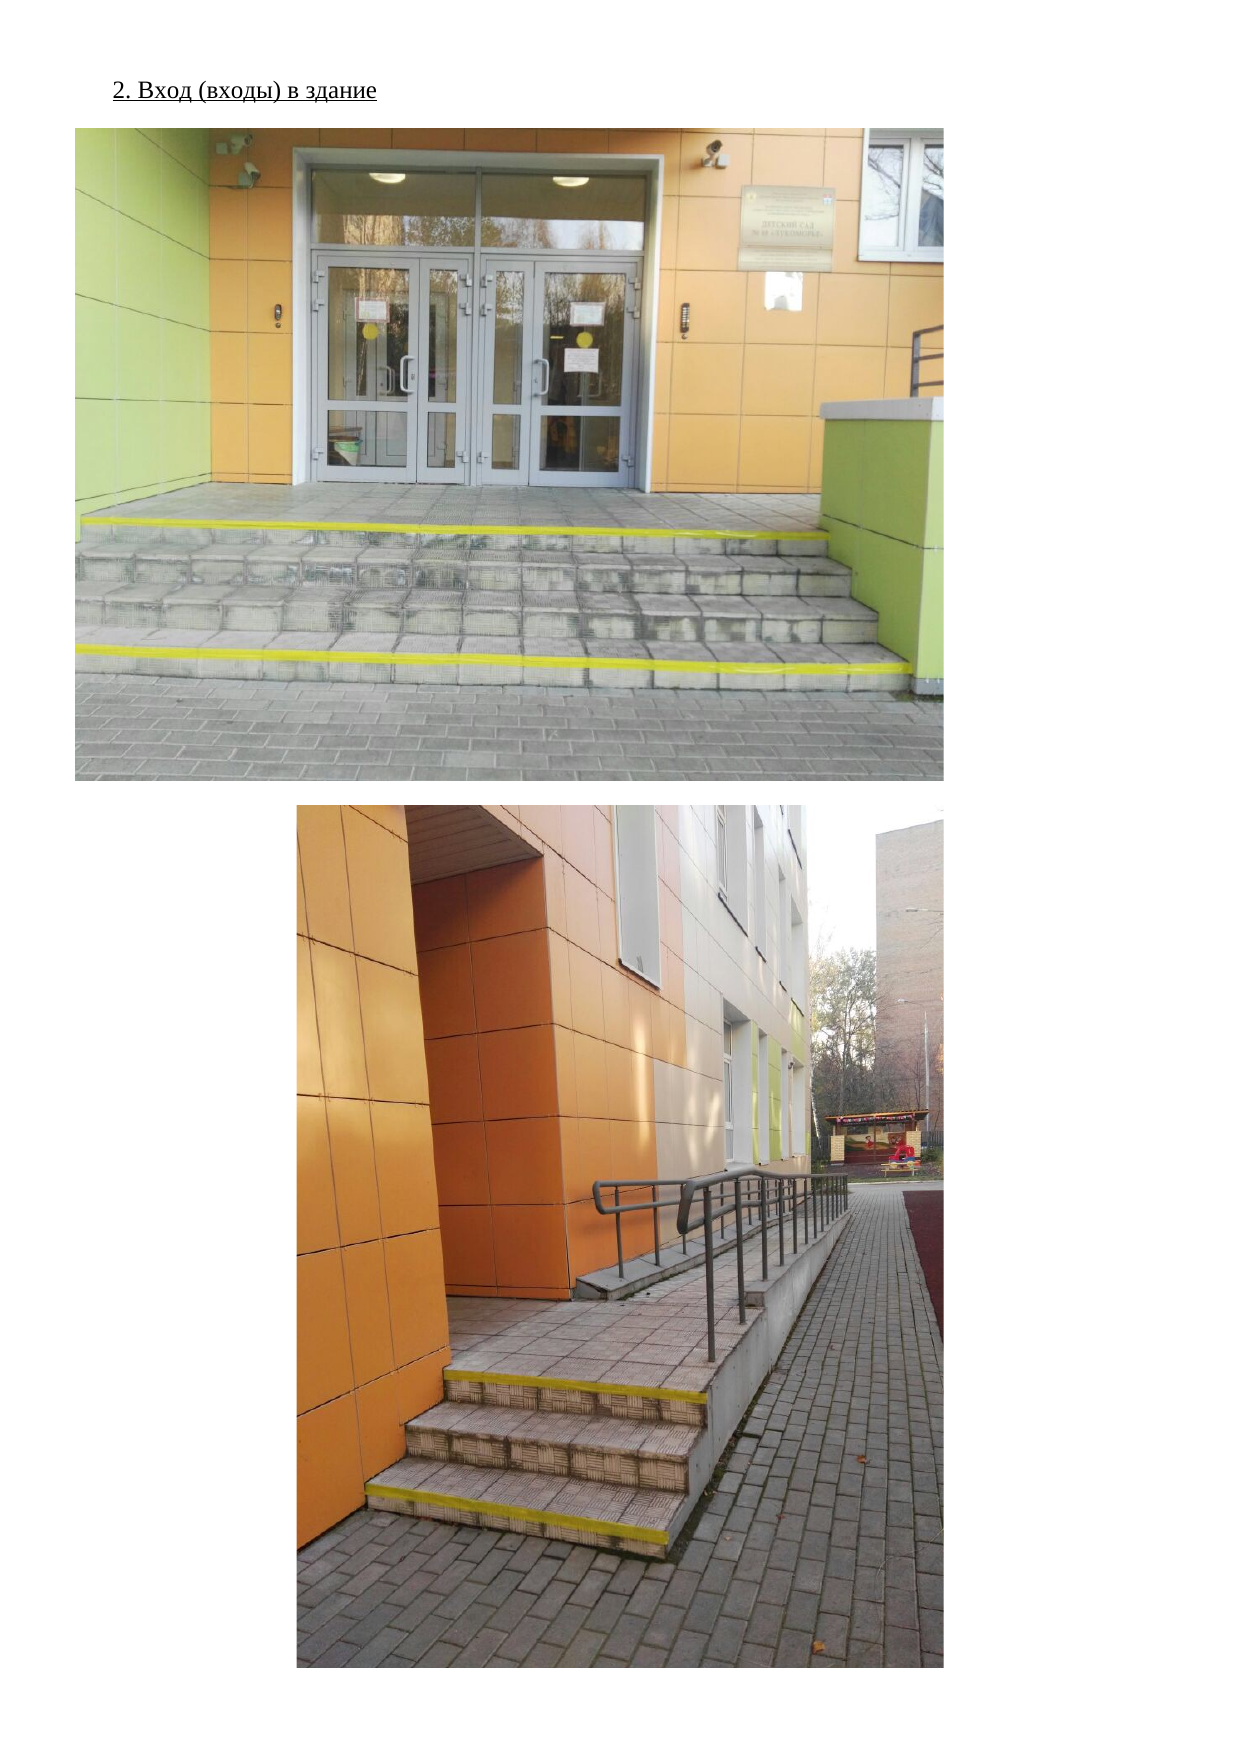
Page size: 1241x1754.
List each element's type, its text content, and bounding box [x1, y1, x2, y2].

picture [296, 805, 944, 1668]
text 2. Вход (входы) в здание [112, 75, 1165, 104]
picture [75, 128, 944, 781]
